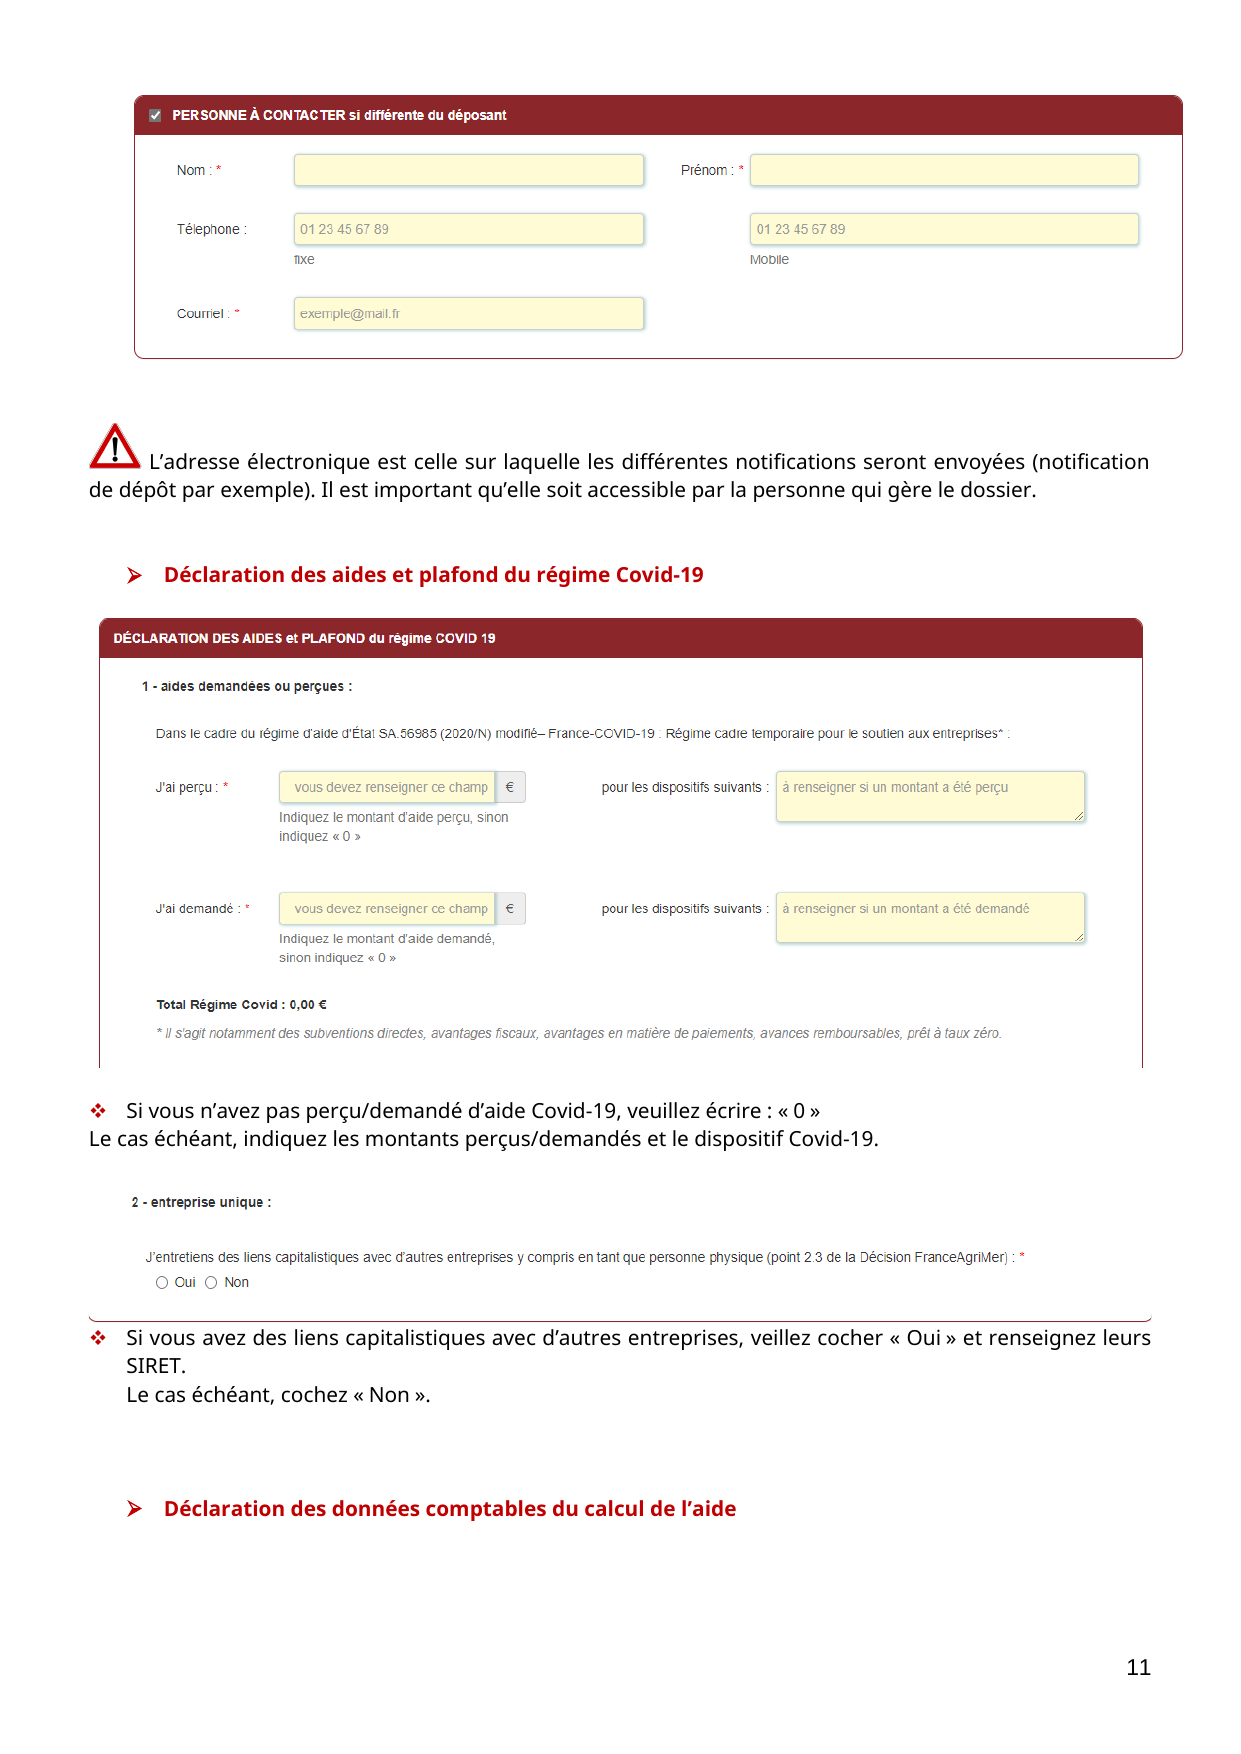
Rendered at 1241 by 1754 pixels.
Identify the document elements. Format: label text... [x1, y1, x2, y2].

picture [88, 423, 142, 469]
text L’adresse électronique est celle sur laquelle les différentes notifications seront envoyées (notification de dépôt par exemple). Il est important qu’elle soit accessible par la personne qui gère le dossier. [89, 423, 1152, 504]
list Si vous avez des liens capitalistiques avec d’autres entreprises, veillez cocher « Oui » et renseignez leurs SIRET. [89, 1324, 1152, 1380]
list Déclaration des aides et plafond du régime Covid-19 [126, 561, 1152, 589]
list Le cas échéant, cochez « Non ». [126, 1380, 1152, 1408]
picture [88, 1181, 1152, 1324]
picture [88, 617, 1152, 1068]
list Si vous n’avez pas perçu/demandé d’aide Covid-19, veuillez écrire : « 0 » [89, 1096, 1152, 1124]
list Déclaration des données comptables du calcul de l’aide [126, 1494, 1152, 1522]
text Le cas échéant, indiquez les montants perçus/demandés et le dispositif Covid-19. [89, 1124, 1152, 1153]
picture [126, 88, 1189, 367]
